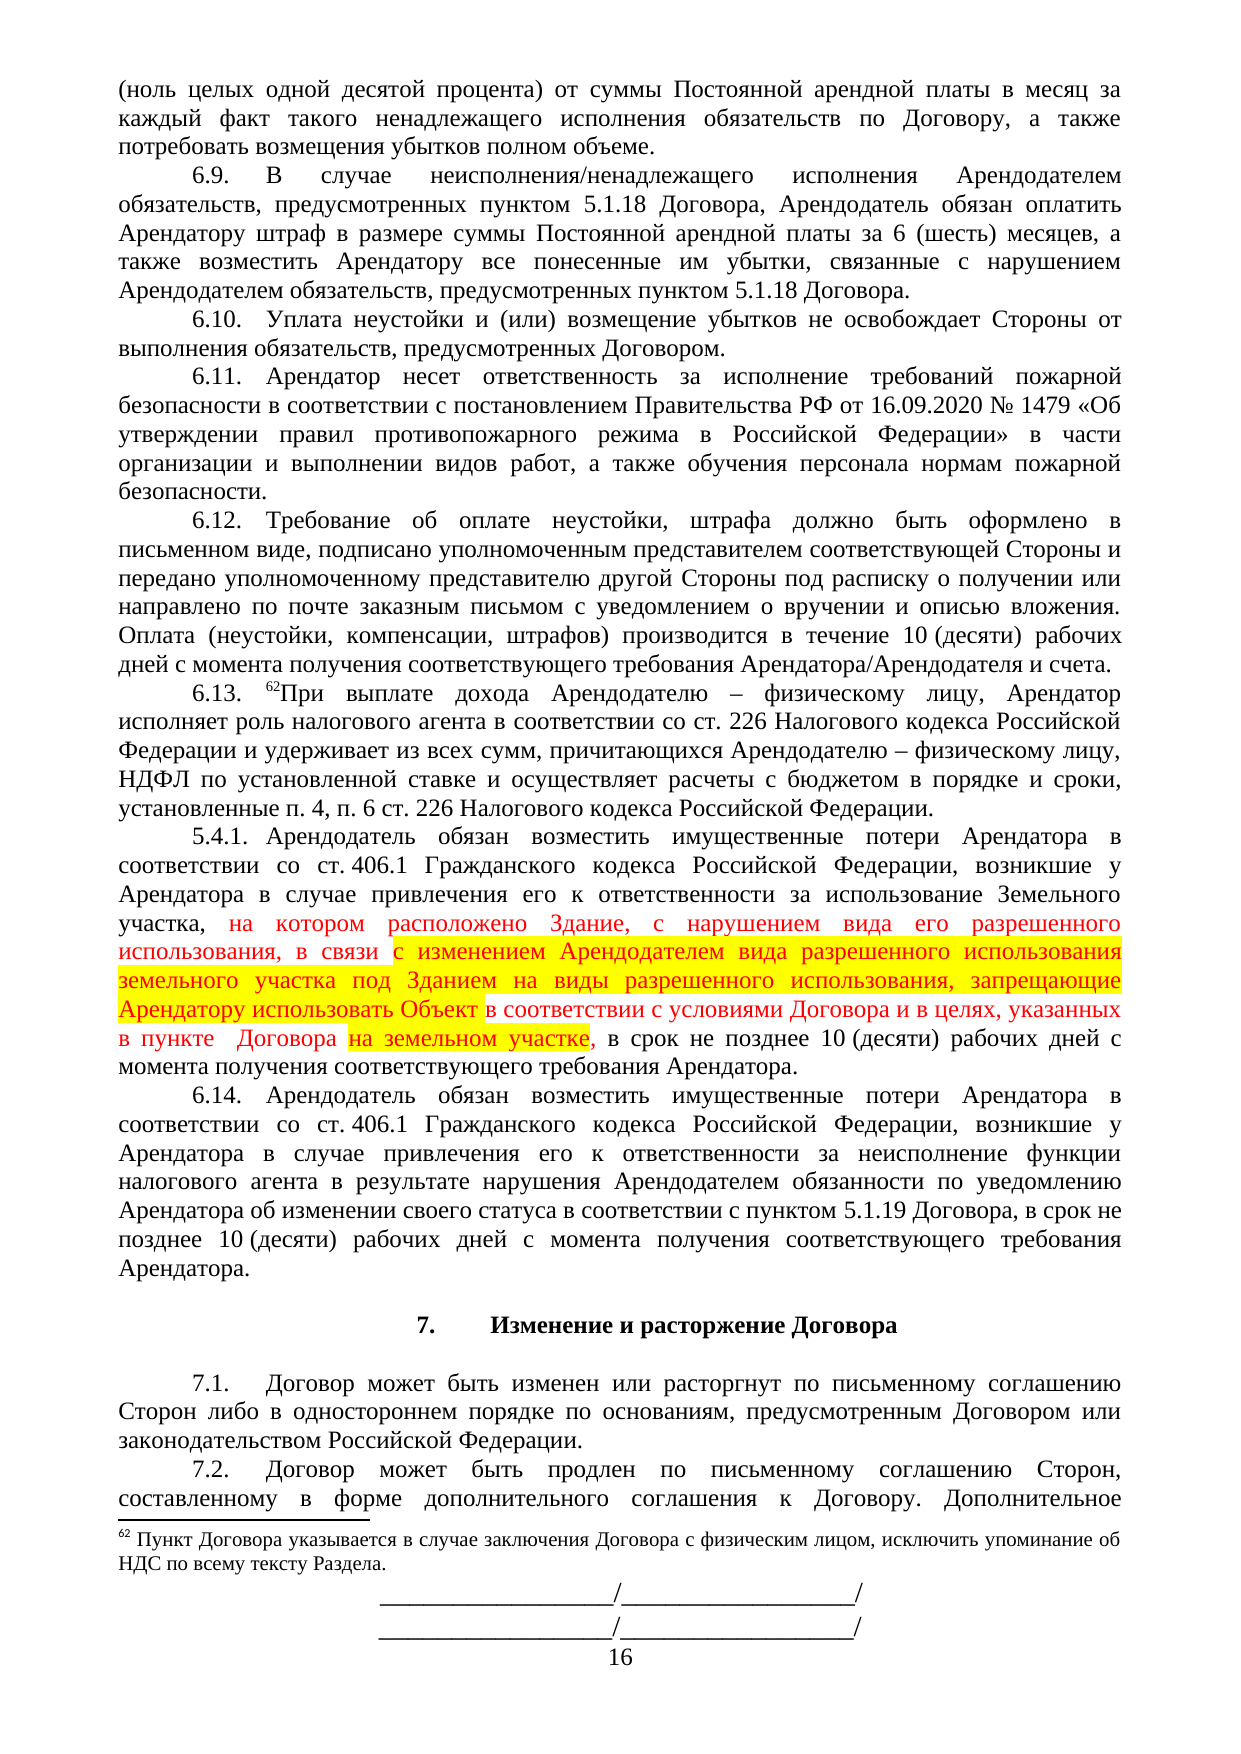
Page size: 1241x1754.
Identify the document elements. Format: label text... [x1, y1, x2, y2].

list Арендатор несет ответственность за исполнение требований пожарной безопасности в соответствии с постановлением Правительства РФ от 16.09.2020 № 1479 «Об утверждении правил противопожарного режима в Российской Федерации» в части организации и выполнении видов работ, а также обучения персонала нормам пожарной безопасности. [118, 361, 1122, 505]
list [118, 74, 1122, 160]
list Договор может быть изменен или расторгнут по письменному соглашению Сторон либо в одностороннем порядке по основаниям, предусмотренным Договором или законодательством Российской Федерации. [118, 1368, 1122, 1454]
list Требование об оплате неустойки, штрафа должно быть оформлено в письменном виде, подписано уполномоченным представителем соответствующей Стороны и передано уполномоченному представителю другой Стороны под расписку о получении или направлено по почте заказным письмом с уведомлением о вручении и описью вложения. Оплата (неустойки, компенсации, штрафов) производится в течение 10 (десяти) рабочих дней с момента получения соответствующего требования Арендатора/Арендодателя и счета. [118, 505, 1122, 678]
list В случае неисполнения/ненадлежащего исполнения Арендодателем обязательств, предусмотренных пунктом 5.1.18 Договора, Арендодатель обязан оплатить Арендатору штраф в размере суммы Постоянной арендной платы за 6 (шесть) месяцев, а также возместить Арендатору все понесенные им убытки, связанные с нарушением Арендодателем обязательств, предусмотренных пунктом 5.1.18 Договора. [118, 160, 1122, 304]
list Изменение и расторжение Договора [118, 1310, 1122, 1339]
list Уплата неустойки и (или) возмещение убытков не освобождает Стороны от выполнения обязательств, предусмотренных Договором. [118, 304, 1122, 361]
list Арендодатель обязан возместить имущественные потери Арендатора в соответствии со ст. 406.1 Гражданского кодекса Российской Федерации, возникшие у Арендатора в случае привлечения его к ответственности за использование Земельного участка, на котором расположено Здание, с нарушением вида его разрешенного использования, в связи с изменением Арендодателем вида разрешенного использования земельного участка под Зданием на виды разрешенного использования, запрещающие Арендатору использовать Объект в соответствии с условиями Договора и в целях, указанных в пункте 1.7 Договора на земельном участке, в срок не позднее 10 (десяти) рабочих дней с момента получения соответствующего требования Арендатора. [118, 994, 1122, 1080]
list При выплате дохода Арендодателю – физическому лицу, Арендатор исполняет роль налогового агента в соответствии со ст. 226 Налогового кодекса Российской Федерации и удерживает из всех сумм, причитающихся Арендодателю – физическому лицу, НДФЛ по установленной ставке и осуществляет расчеты с бюджетом в порядке и сроки, установленные п. 4, п. 6 ст. 226 Налогового кодекса Российской Федерации. [118, 678, 1122, 821]
list Арендодатель обязан возместить имущественные потери Арендатора в соответствии со ст. 406.1 Гражданского кодекса Российской Федерации, возникшие у Арендатора в случае привлечения его к ответственности за неисполнение функции налогового агента в результате нарушения Арендодателем обязанности по уведомлению Арендатора об изменении своего статуса в соответствии с пунктом 5.1.19 Договора, в срок не позднее 10 (десяти) рабочих дней с момента получения соответствующего требования Арендатора. [118, 1080, 1122, 1281]
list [118, 1454, 1122, 1511]
list Арендодатель обязан возместить имущественные потери Арендатора в соответствии со ст. 406.1 Гражданского кодекса Российской Федерации, возникшие у Арендатора в случае привлечения его к ответственности за использование Земельного участка, на котором расположено Здание, с нарушением вида его разрешенного использования, в связи с изменением Арендодателем вида разрешенного использования земельного участка под Зданием на виды разрешенного использования, запрещающие Арендатору использовать Объект в соответствии с условиями Договора и в целях, указанных в пункте 1.7 Договора на земельном участке, в срок не позднее 10 (десяти) рабочих дней с момента получения соответствующего требования Арендатора. [118, 821, 1122, 965]
